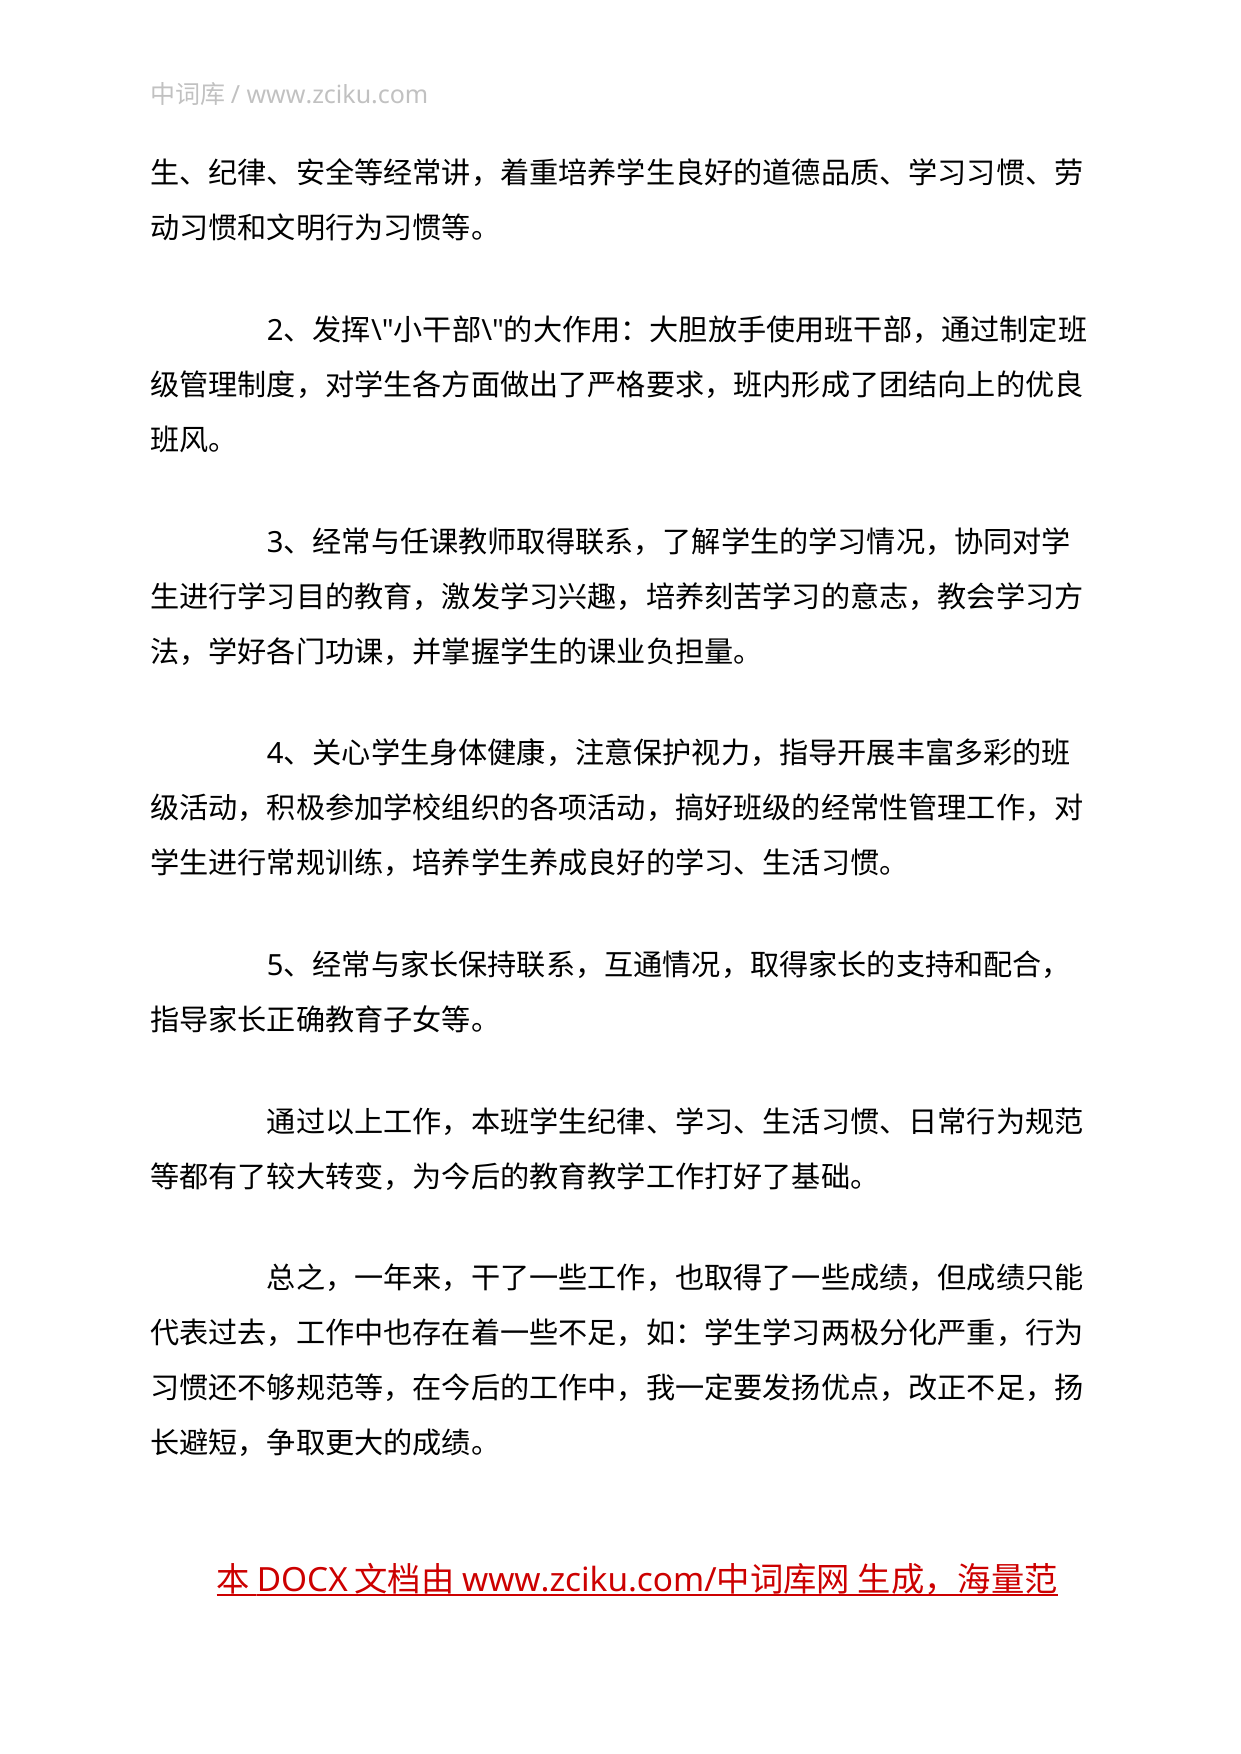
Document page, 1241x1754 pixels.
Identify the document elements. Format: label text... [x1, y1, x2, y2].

text 总之，一年来，干了一些工作，也取得了一些成绩，但成绩只能代表过去，工作中也存在着一些不足，如：学生学习两极分化严重，行为习惯还不够规范等，在今后的工作中，我一定要发扬优点，改正不足，扬长避短，争取更大的成绩。 [150, 1255, 1090, 1462]
text 4、关心学生身体健康，注意保护视力，指导开展丰富多彩的班级活动，积极参加学校组织的各项活动，搞好班级的经常性管理工作，对学生进行常规训练，培养学生养成良好的学习、生活习惯。 [150, 730, 1090, 882]
text 通过以上工作，本班学生纪律、学习、生活习惯、日常行为规范等都有了较大转变，为今后的教育教学工作打好了基础。 [150, 1098, 1090, 1196]
text 2、发挥\"小干部\"的大作用：大胆放手使用班干部，通过制定班级管理制度，对学生各方面做出了严格要求，班内形成了团结向上的优良班风。 [150, 307, 1090, 459]
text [150, 150, 1090, 247]
text 5、经常与家长保持联系，互通情况，取得家长的支持和配合，指导家长正确教育子女等。 [150, 942, 1090, 1039]
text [150, 1553, 1090, 1601]
text 3、经常与任课教师取得联系，了解学生的学习情况，协同对学生进行学习目的教育，激发学习兴趣，培养刻苦学习的意志，教会学习方法，学好各门功课，并掌握学生的课业负担量。 [150, 518, 1090, 671]
